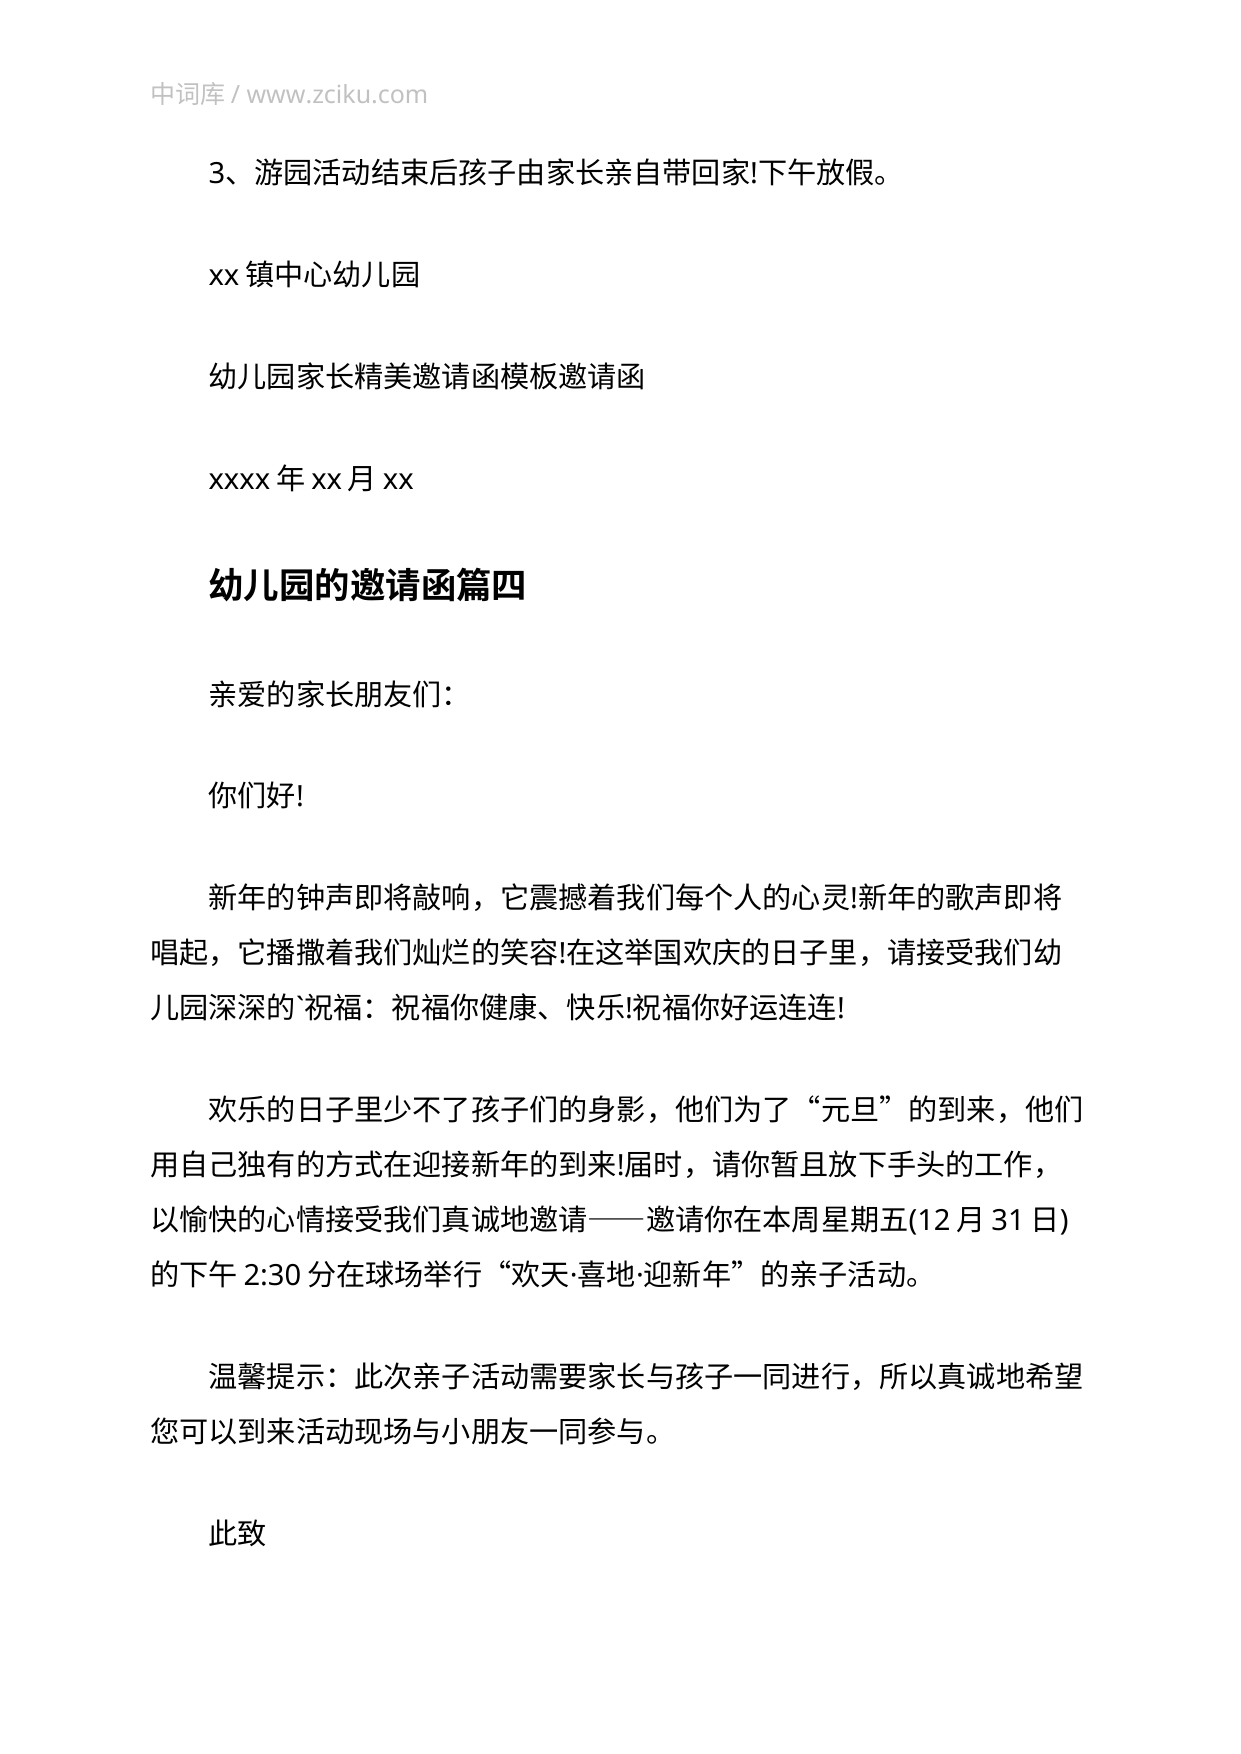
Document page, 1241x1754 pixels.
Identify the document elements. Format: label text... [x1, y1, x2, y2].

text 3、游园活动结束后孩子由家长亲自带回家!下午放假。 [150, 150, 1090, 192]
text 你们好! [150, 773, 1090, 815]
text 欢乐的日子里少不了孩子们的身影，他们为了“元旦”的到来，他们用自己独有的方式在迎接新年的到来!届时，请你暂且放下手头的工作，以愉快的心情接受我们真诚地邀请——邀请你在本周星期五(12月31日)的下午2:30分在球场举行“欢天·喜地·迎新年”的亲子活动。 [150, 1087, 1090, 1294]
text 幼儿园的邀请函篇四 [150, 558, 1090, 609]
text 温馨提示：此次亲子活动需要家长与孩子一同进行，所以真诚地希望您可以到来活动现场与小朋友一同参与。 [150, 1354, 1090, 1451]
text xxxx年xx月xx [150, 456, 1090, 498]
text 新年的钟声即将敲响，它震撼着我们每个人的心灵!新年的歌声即将唱起，它播撒着我们灿烂的笑容!在这举国欢庆的日子里，请接受我们幼儿园深深的`祝福：祝福你健康、快乐!祝福你好运连连! [150, 875, 1090, 1027]
text 此致 [150, 1510, 1090, 1553]
text 幼儿园家长精美邀请函模板邀请函 [150, 354, 1090, 396]
text 亲爱的家长朋友们： [150, 671, 1090, 713]
text xx镇中心幼儿园 [150, 252, 1090, 294]
